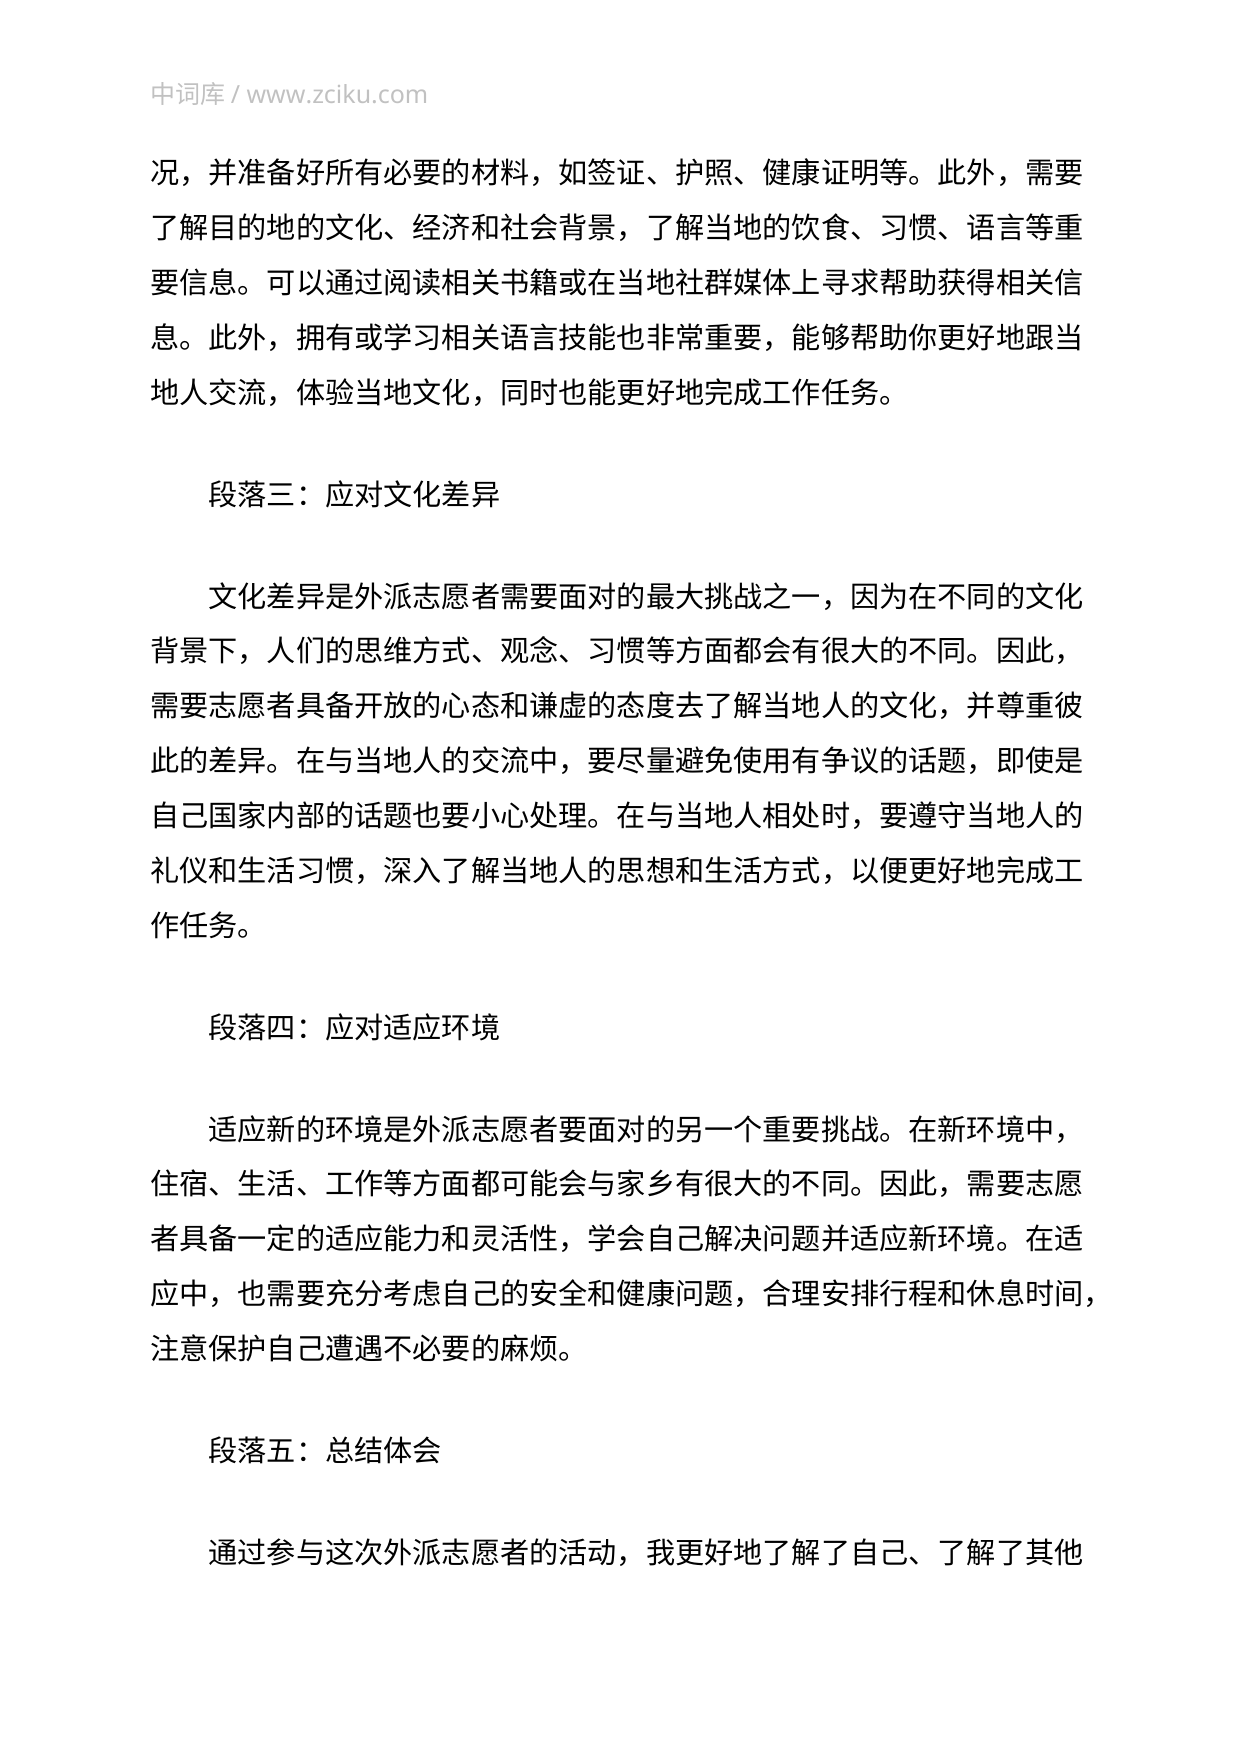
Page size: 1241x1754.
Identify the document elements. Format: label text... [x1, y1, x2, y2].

text 文化差异是外派志愿者需要面对的最大挑战之一，因为在不同的文化背景下，人们的思维方式、观念、习惯等方面都会有很大的不同。因此，需要志愿者具备开放的心态和谦虚的态度去了解当地人的文化，并尊重彼此的差异。在与当地人的交流中，要尽量避免使用有争议的话题，即使是自己国家内部的话题也要小心处理。在与当地人相处时，要遵守当地人的礼仪和生活习惯，深入了解当地人的思想和生活方式，以便更好地完成工作任务。 [150, 573, 1090, 945]
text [150, 1529, 1090, 1571]
text 段落三：应对文化差异 [150, 471, 1090, 514]
text 段落五：总结体会 [150, 1427, 1090, 1470]
text 适应新的环境是外派志愿者要面对的另一个重要挑战。在新环境中，住宿、生活、工作等方面都可能会与家乡有很大的不同。因此，需要志愿者具备一定的适应能力和灵活性，学会自己解决问题并适应新环境。在适应中，也需要充分考虑自己的安全和健康问题，合理安排行程和休息时间，注意保护自己遭遇不必要的麻烦。 [150, 1106, 1090, 1368]
text 段落四：应对适应环境 [150, 1004, 1090, 1047]
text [150, 150, 1090, 412]
